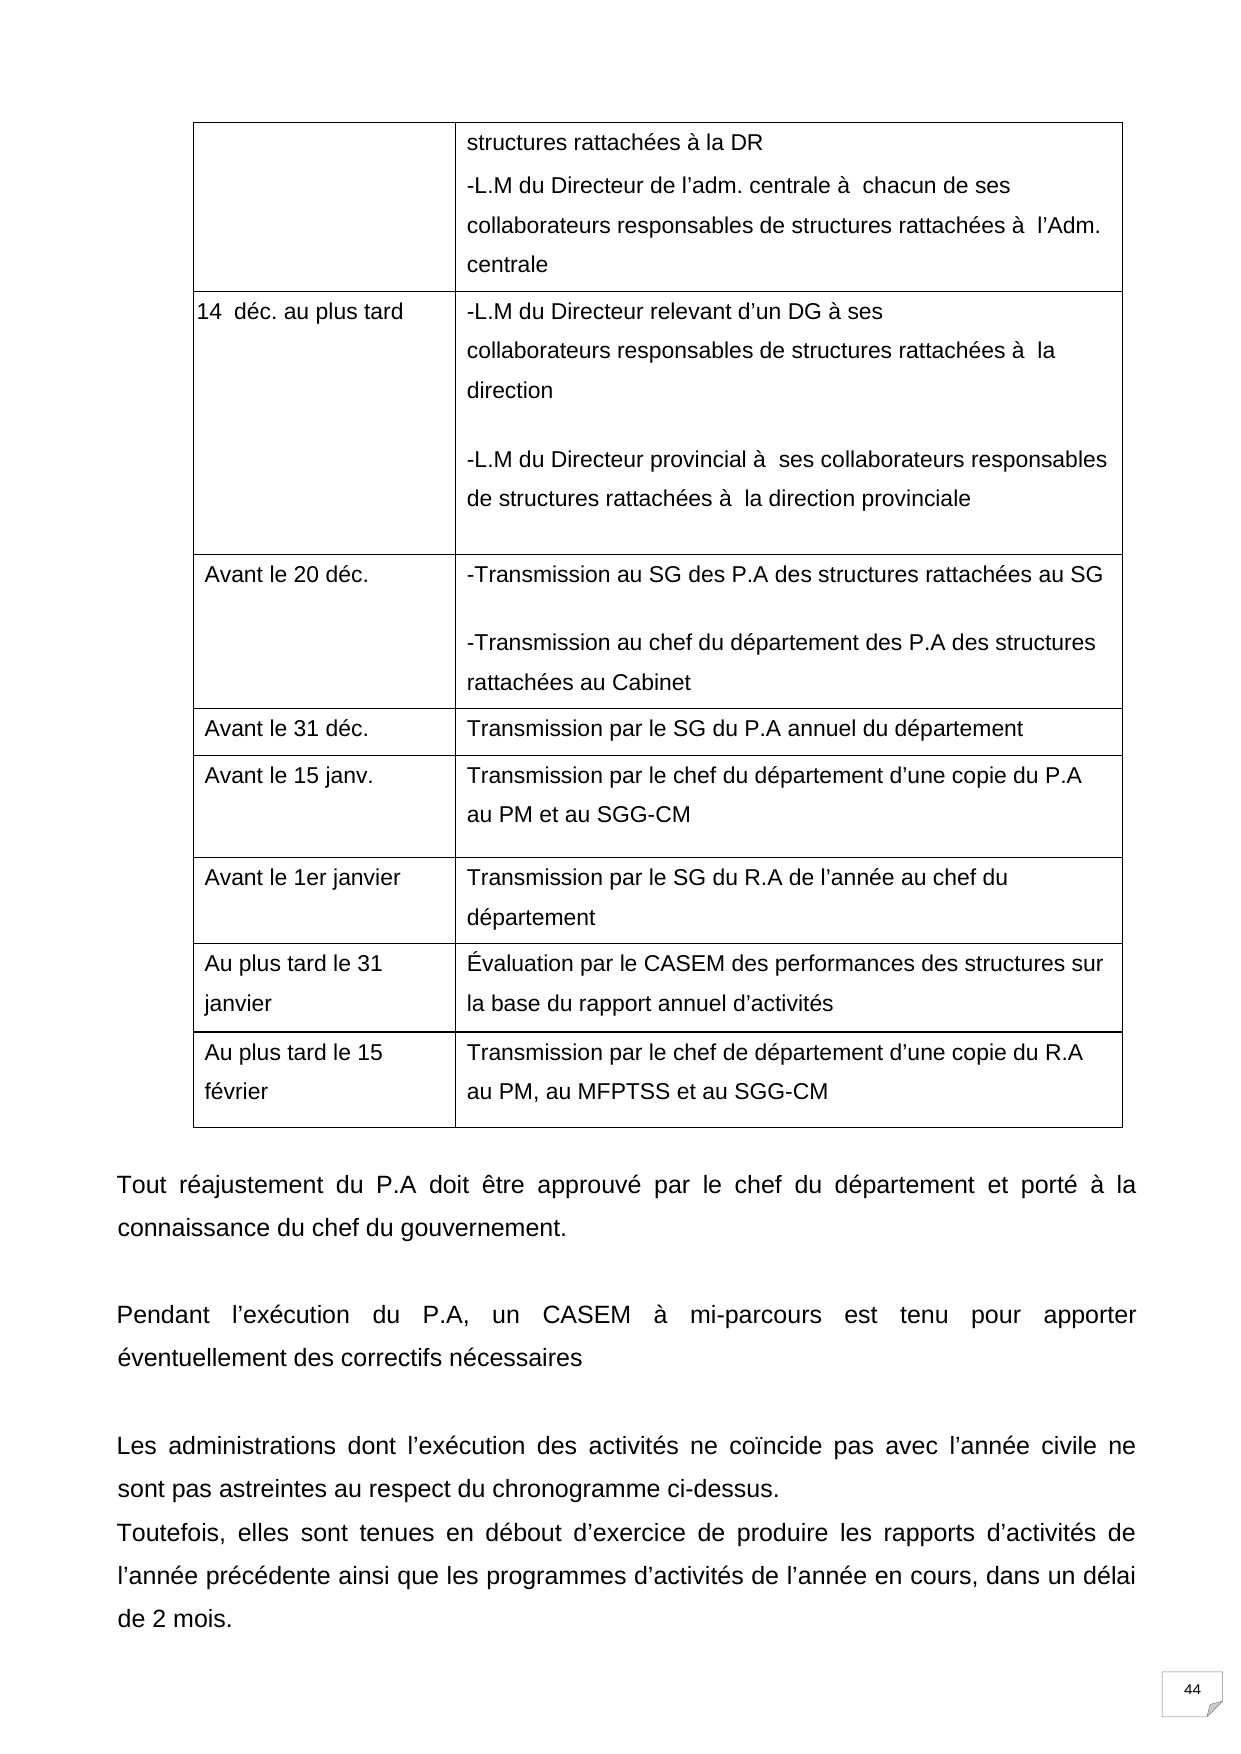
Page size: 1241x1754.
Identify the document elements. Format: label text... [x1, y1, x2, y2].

table_cell Au plus tard le 31 janvier [194, 944, 455, 1031]
table_cell Avant le 1er janvier [194, 858, 455, 943]
table_cell Transmission par le SG du R.A de l’année au chef du département [456, 858, 1122, 943]
text Tout réajustement du P.A doit être approuvé par le chef du département et porté à la connaissance du chef du gouvernement. [116, 1170, 1138, 1242]
table_cell Transmission par le SG du P.A annuel du département [456, 709, 1122, 754]
text Les administrations dont l’exécution des activités ne coïncide pas avec l’année civile ne sont pas astreintes au respect du chronogramme ci-dessus. [116, 1431, 1138, 1502]
table_cell Avant le 15 janv. [194, 756, 455, 857]
table_cell déc. au plus tard [194, 292, 455, 553]
text Pendant l’exécution du P.A, un CASEM à mi-parcours est tenu pour apporter éventuellement des correctifs nécessaires [116, 1300, 1138, 1372]
table_cell Au plus tard le 15 février [194, 1033, 455, 1127]
table_cell -Transmission au SG des P.A des structures rattachées au SG -Transmission au chef du département des P.A des structures rattachées au Cabinet [456, 555, 1122, 708]
table_cell Évaluation par le CASEM des performances des structures sur la base du rapport annuel d’activités [456, 944, 1122, 1031]
table_cell -L.M du Directeur relevant d’un DG à ses collaborateurs responsables de structures rattachées à la direction -L.M du Directeur provincial à ses collaborateurs responsables de structures rattachées à la direction provinciale [456, 292, 1122, 553]
table_cell Transmission par le chef du département d’une copie du P.A au PM et au SGG-CM [456, 756, 1122, 857]
table_cell Avant le 31 déc. [194, 709, 455, 754]
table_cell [194, 123, 455, 291]
text Toutefois, elles sont tenues en débout d’exercice de produire les rapports d’activités de l’année précédente ainsi que les programmes d’activités de l’année en cours, dans un délai de 2 mois. [116, 1518, 1138, 1633]
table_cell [456, 123, 1122, 291]
table_cell Transmission par le chef de département d’une copie du R.A au PM, au MFPTSS et au SGG-CM [456, 1033, 1122, 1127]
table_cell Avant le 20 déc. [194, 555, 455, 708]
